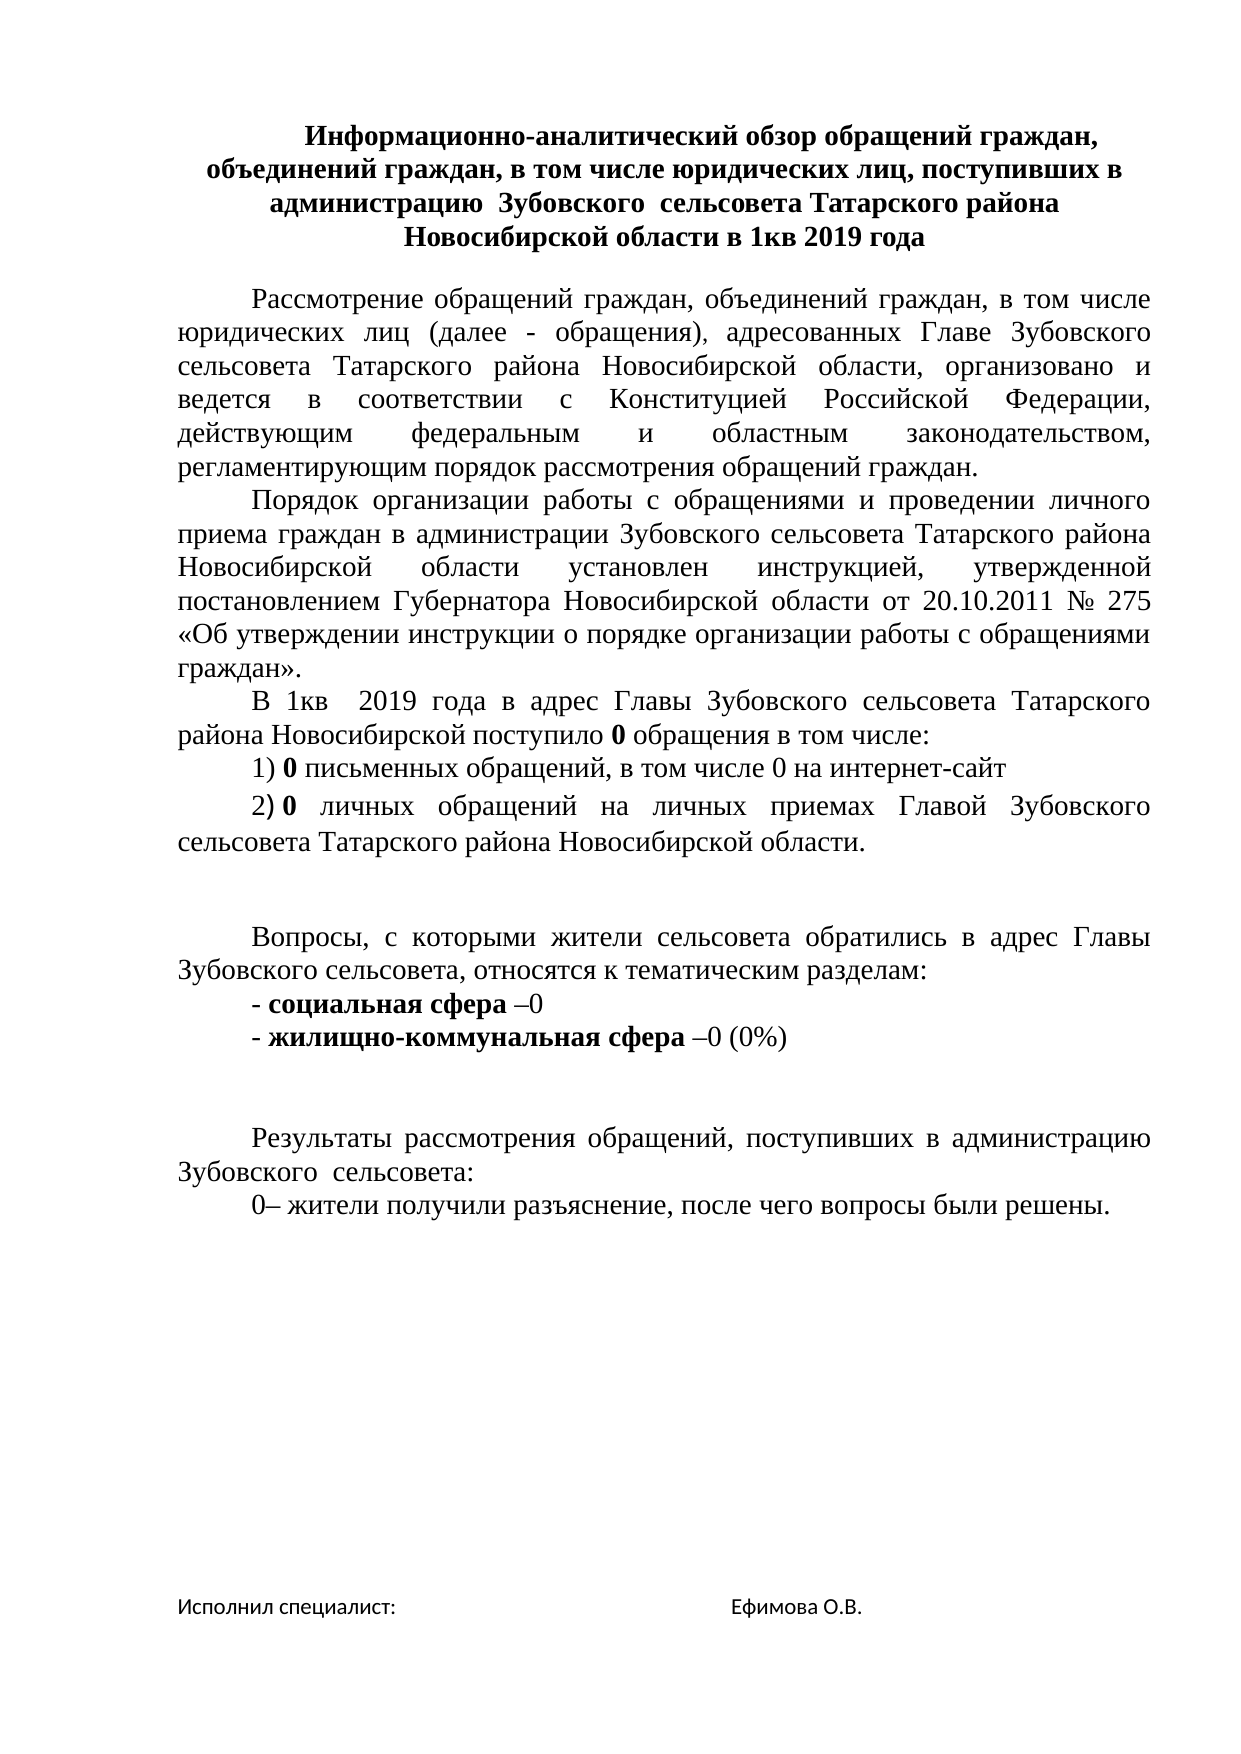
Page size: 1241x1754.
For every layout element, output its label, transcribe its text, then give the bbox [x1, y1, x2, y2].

text Результаты рассмотрения обращений, поступивших в администрацию Зубовского сельсовета: [177, 1120, 1152, 1187]
text - жилищно-коммунальная сфера –0 (0%) [177, 1019, 1152, 1053]
text Рассмотрение обращений граждан, объединений граждан, в том числе юридических лиц (далее - обращения), адресованных Главе Зубовского сельсовета Татарского района Новосибирской области, организовано и ведется в соответствии с Конституцией Российской Федерации, действующим федеральным и областным законодательством, регламентирующим порядок рассмотрения обращений граждан. [177, 281, 1152, 482]
text - социальная сфера –0 [177, 986, 1152, 1019]
text 0– жители получили разъяснение, после чего вопросы были решены. [177, 1187, 1152, 1221]
text 1) 0 письменных обращений, в том числе 0 на интернет-сайт [177, 751, 1152, 784]
text 2) 0 личных обращений на личных приемах Главой Зубовского сельсовета Татарского района Новосибирской области. [177, 784, 1152, 857]
text В 1кв 2019 года в адрес Главы Зубовского сельсовета Татарского района Новосибирской поступило 0 обращения в том числе: [177, 683, 1152, 751]
text Исполнил специалист: Ефимова О.В. [177, 1592, 1152, 1620]
text Информационно-аналитический обзор обращений граждан, объединений граждан, в том числе юридических лиц, поступивших в администрацию Зубовского сельсовета Татарского района Новосибирской области в 1кв 2019 года [177, 118, 1152, 252]
text Порядок организации работы с обращениями и проведении личного приема граждан в администрации Зубовского сельсовета Татарского района Новосибирской области установлен инструкцией, утвержденной постановлением Губернатора Новосибирской области от 20.10.2011 № 275 «Об утверждении инструкции о порядке организации работы с обращениями граждан». [177, 482, 1152, 683]
text Вопросы, с которыми жители сельсовета обратились в адрес Главы Зубовского сельсовета, относятся к тематическим разделам: [177, 919, 1152, 986]
